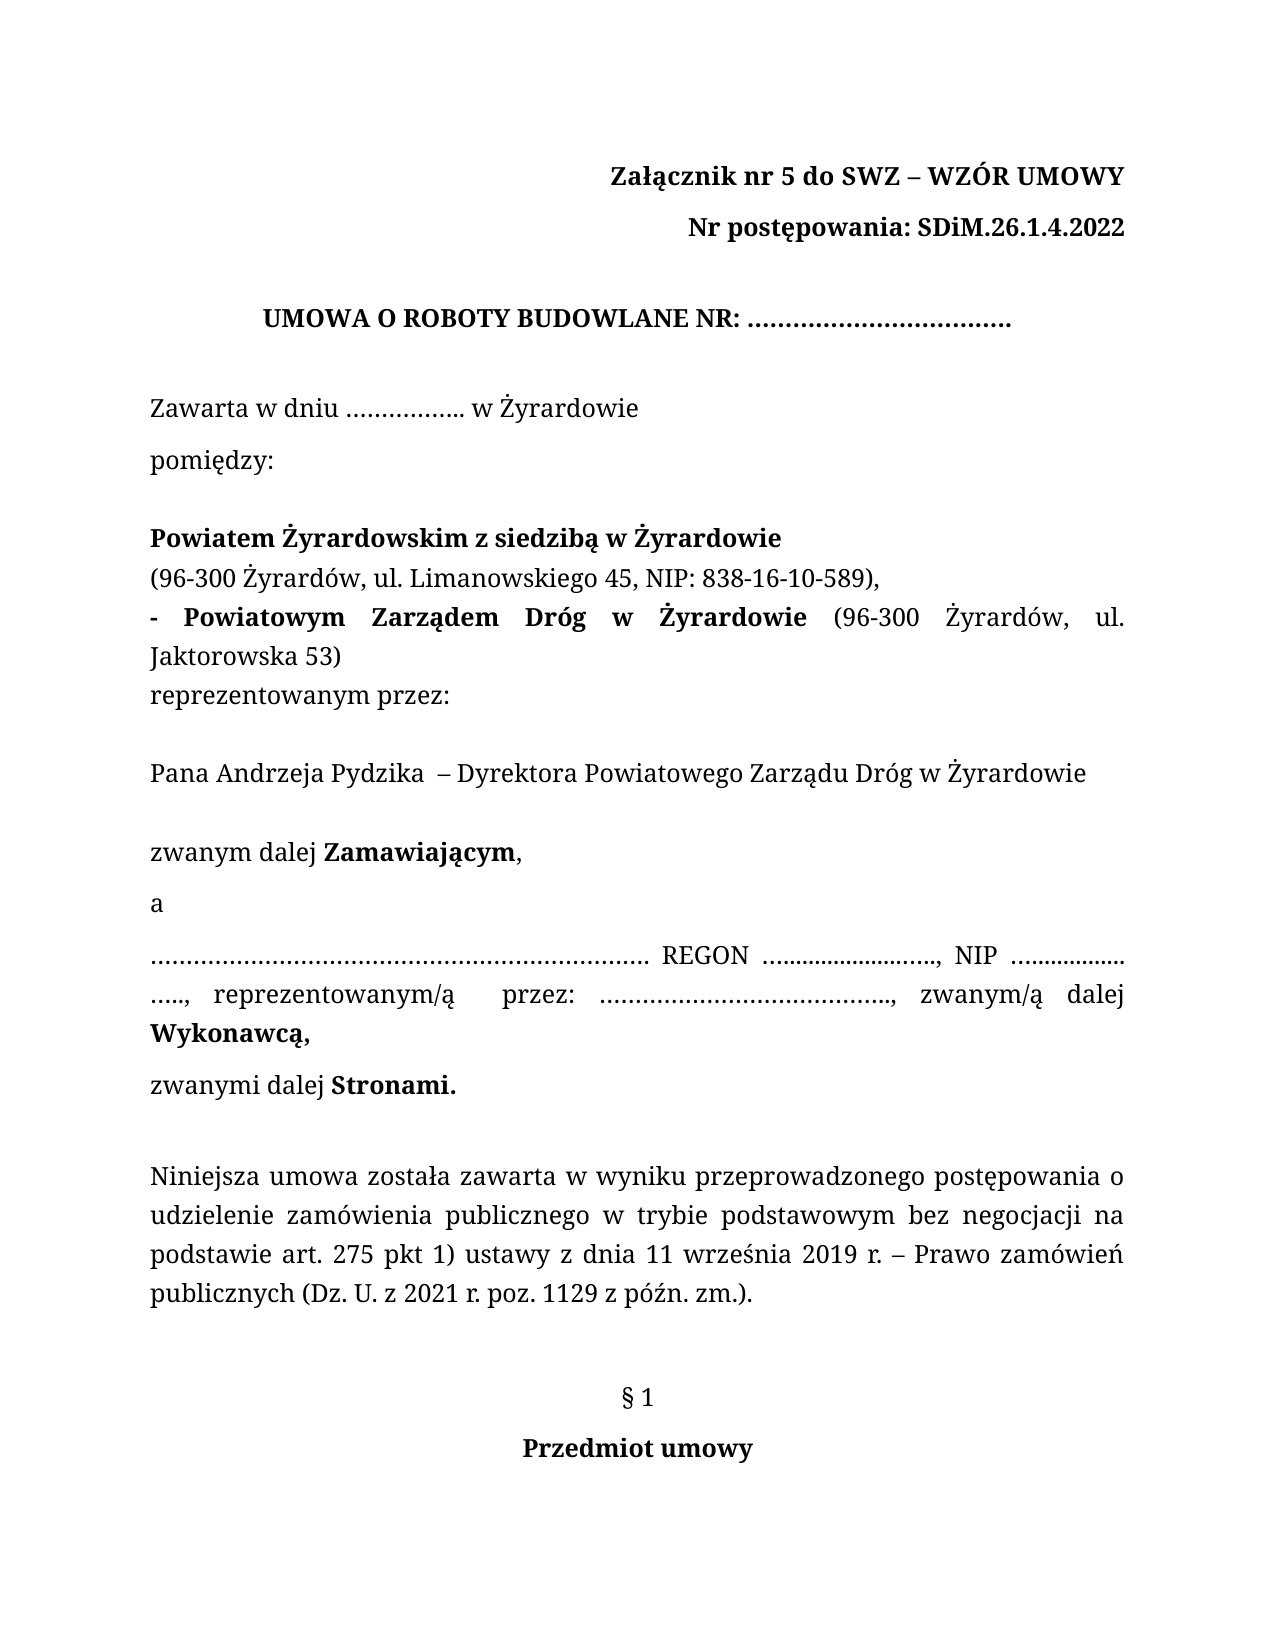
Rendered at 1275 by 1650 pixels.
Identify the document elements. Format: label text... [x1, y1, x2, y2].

text - Powiatowym Zarządem Dróg w Żyrardowie (96-300 Żyrardów, ul. Jaktorowska 53) [150, 599, 1125, 673]
text Przedmiot umowy [150, 1431, 1125, 1465]
text Niniejsza umowa została zawarta w wyniku przeprowadzonego postępowania o udzielenie zamówienia publicznego w trybie podstawowym bez negocjacji na podstawie art. 275 pkt 1) ustawy z dnia 11 września 2019 r. – Prawo zamówień publicznych (Dz. U. z 2021 r. poz. 1129 z późn. zm.). [150, 1159, 1125, 1310]
text reprezentowanym przez: [150, 678, 1125, 712]
text Załącznik nr 5 do SWZ – WZÓR UMOWY [150, 159, 1125, 193]
text ……………………………………………………………. REGON …...................….., NIP …...............….., reprezentowanym/ą przez: ………………………………….., zwanym/ą dalej Wykonawcą, [150, 938, 1125, 1050]
text zwanym dalej Zamawiającym, [150, 834, 1125, 868]
text Powiatem Żyrardowskim z siedzibą w Żyrardowie [150, 521, 1125, 555]
subtitle UMOWA O ROBOTY BUDOWLANE NR: …………………………….. [150, 300, 1125, 334]
text Pana Andrzeja Pydzika – Dyrektora Powiatowego Zarządu Dróg w Żyrardowie [150, 756, 1125, 790]
text pomiędzy: [150, 443, 1125, 477]
text § 1 [150, 1379, 1125, 1413]
text a [150, 886, 1125, 920]
text zwanymi dalej Stronami. [150, 1068, 1125, 1102]
text (96-300 Żyrardów, ul. Limanowskiego 45, NIP: 838-16-10-589), [150, 560, 1125, 594]
text Nr postępowania: SDiM.26.1.4.2022 [150, 210, 1125, 244]
text Zawarta w dniu …………….. w Żyrardowie [150, 391, 1125, 425]
